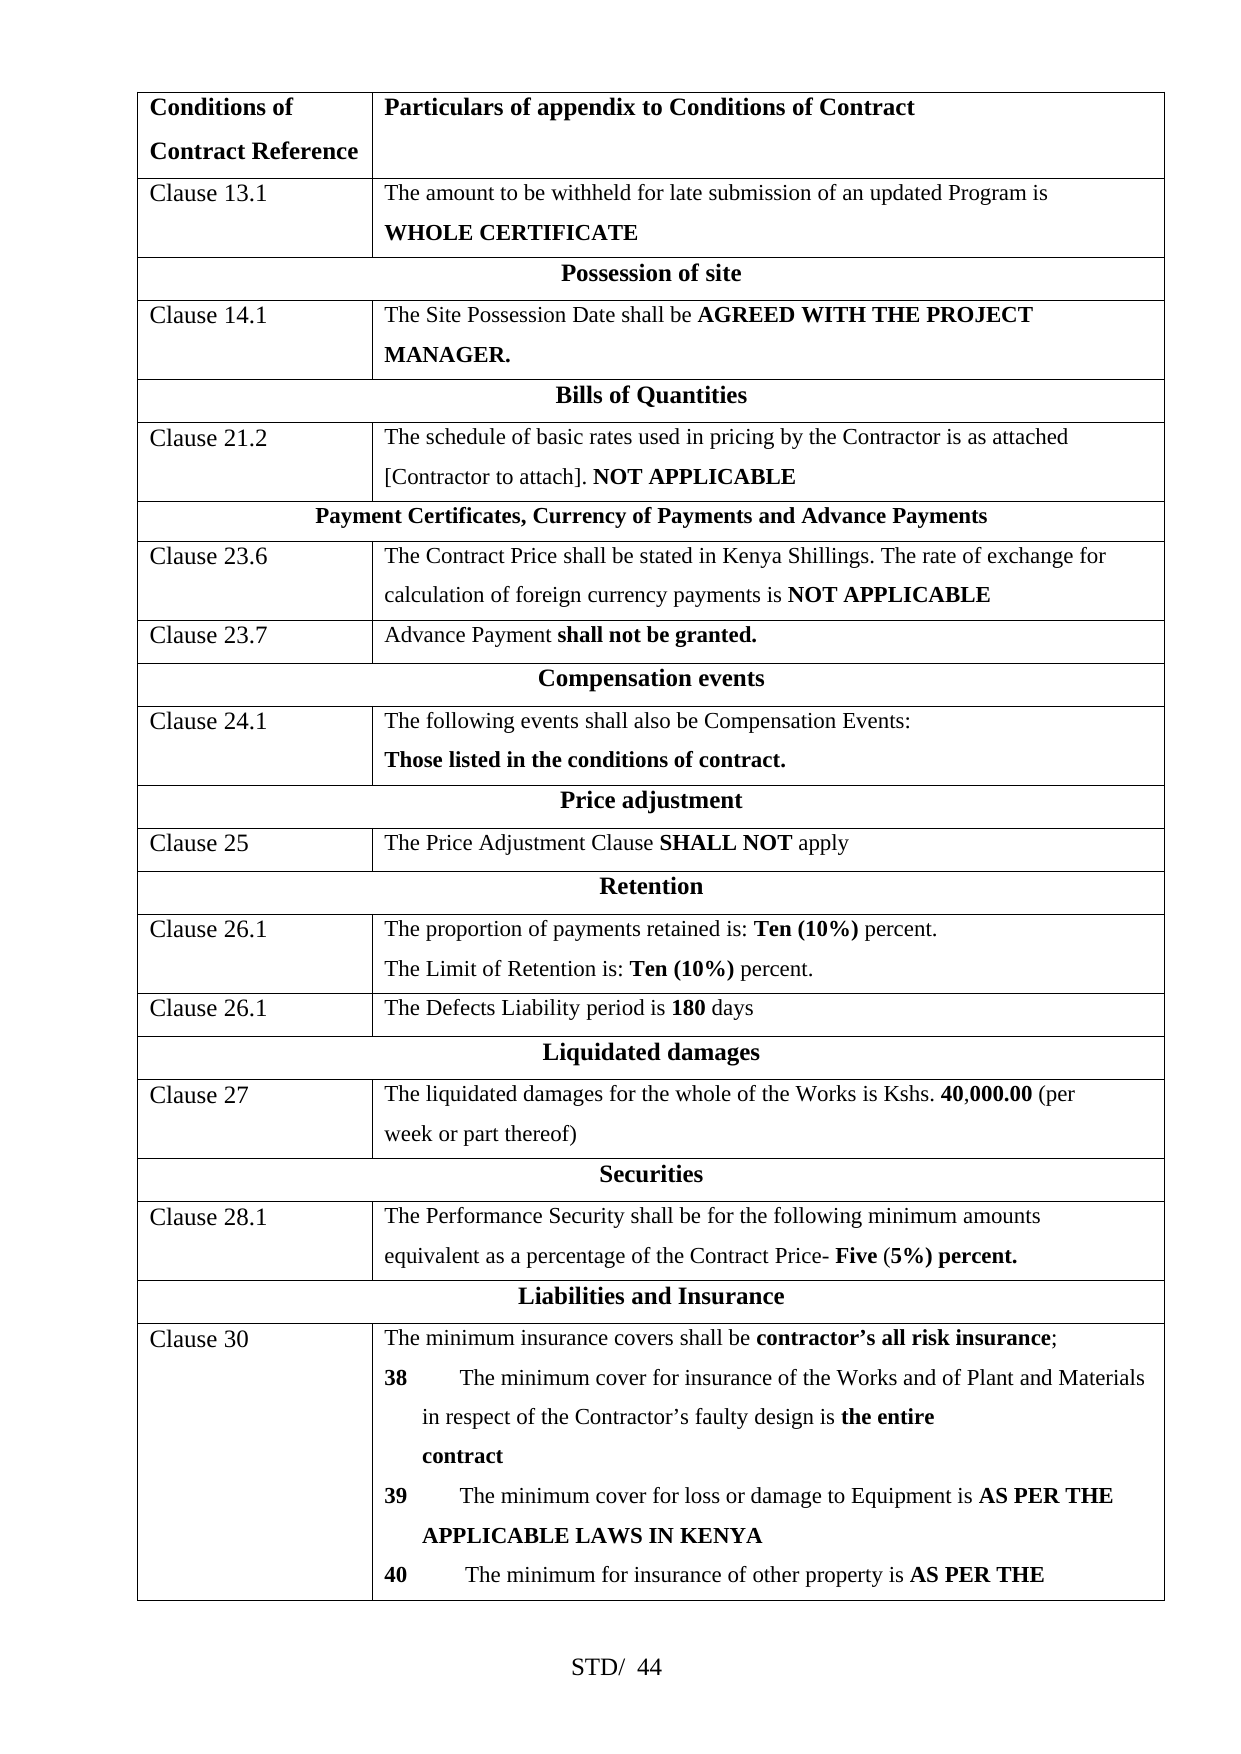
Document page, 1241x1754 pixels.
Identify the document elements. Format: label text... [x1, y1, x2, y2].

table_cell Payment Certificates, Currency of Payments and Advance Payments [138, 502, 1164, 541]
table_cell Retention [138, 872, 1164, 914]
table_header Particulars of appendix to Conditions of Contract [373, 93, 1164, 178]
table_cell The Contract Price shall be stated in Kenya Shillings. The rate of exchange for calculation of foreign currency payments is NOT APPLICABLE [373, 542, 1164, 619]
table_cell Clause 14.1 [138, 301, 372, 379]
table_cell Liquidated damages [138, 1037, 1164, 1079]
table_cell Clause 21.2 [138, 423, 372, 501]
table_cell Clause 23.7 [138, 621, 372, 663]
table_cell Advance Payment shall not be granted. [373, 621, 1164, 663]
table_header Conditions of Contract Reference [138, 93, 372, 178]
table_cell Clause 23.6 [138, 542, 372, 619]
table_cell The following events shall also be Compensation Events: Those listed in the conditions of contract. [373, 707, 1164, 785]
table_cell The schedule of basic rates used in pricing by the Contractor is as attached [Contractor to attach]. NOT APPLICABLE [373, 423, 1164, 501]
table_cell Possession of site [138, 258, 1164, 300]
table_cell The Defects Liability period is 180 days [373, 994, 1164, 1036]
table_cell The Performance Security shall be for the following minimum amounts equivalent as a percentage of the Contract Price- Five (5%) percent. [373, 1202, 1164, 1280]
table_cell The amount to be withheld for late submission of an updated Program is WHOLE CERTIFICATE [373, 179, 1164, 257]
table_cell The minimum insurance covers shall be contractor’s all risk insurance; The minimum cover for insurance of the Works and of Plant and Materials in respect of the Contractor’s faulty design is the entire contract The minimum cover for loss or damage to Equipment is AS PER THE APPLICABLE LAWS IN KENYA The minimum for insurance of other property is AS PER THE [373, 1324, 1164, 1600]
table_cell Clause 24.1 [138, 707, 372, 785]
table_cell Liabilities and Insurance [138, 1281, 1164, 1323]
table_cell Clause 27 [138, 1080, 372, 1158]
table_cell Price adjustment [138, 786, 1164, 828]
table_cell Clause 13.1 [138, 179, 372, 257]
table_cell The liquidated damages for the whole of the Works is Kshs. 40,000.00 (per week or part thereof) [373, 1080, 1164, 1158]
table_cell Clause 30 [138, 1324, 372, 1600]
table_cell Clause 26.1 [138, 915, 372, 993]
table_cell The proportion of payments retained is: Ten (10%) percent. The Limit of Retention is: Ten (10%) percent. [373, 915, 1164, 993]
table_cell Clause 25 [138, 829, 372, 871]
table_cell Securities [138, 1159, 1164, 1201]
table_cell Clause 26.1 [138, 994, 372, 1036]
table_cell Bills of Quantities [138, 380, 1164, 422]
table_cell Compensation events [138, 664, 1164, 706]
table_cell Clause 28.1 [138, 1202, 372, 1280]
table_cell The Price Adjustment Clause SHALL NOT apply [373, 829, 1164, 871]
table_cell The Site Possession Date shall be AGREED WITH THE PROJECT MANAGER. [373, 301, 1164, 379]
